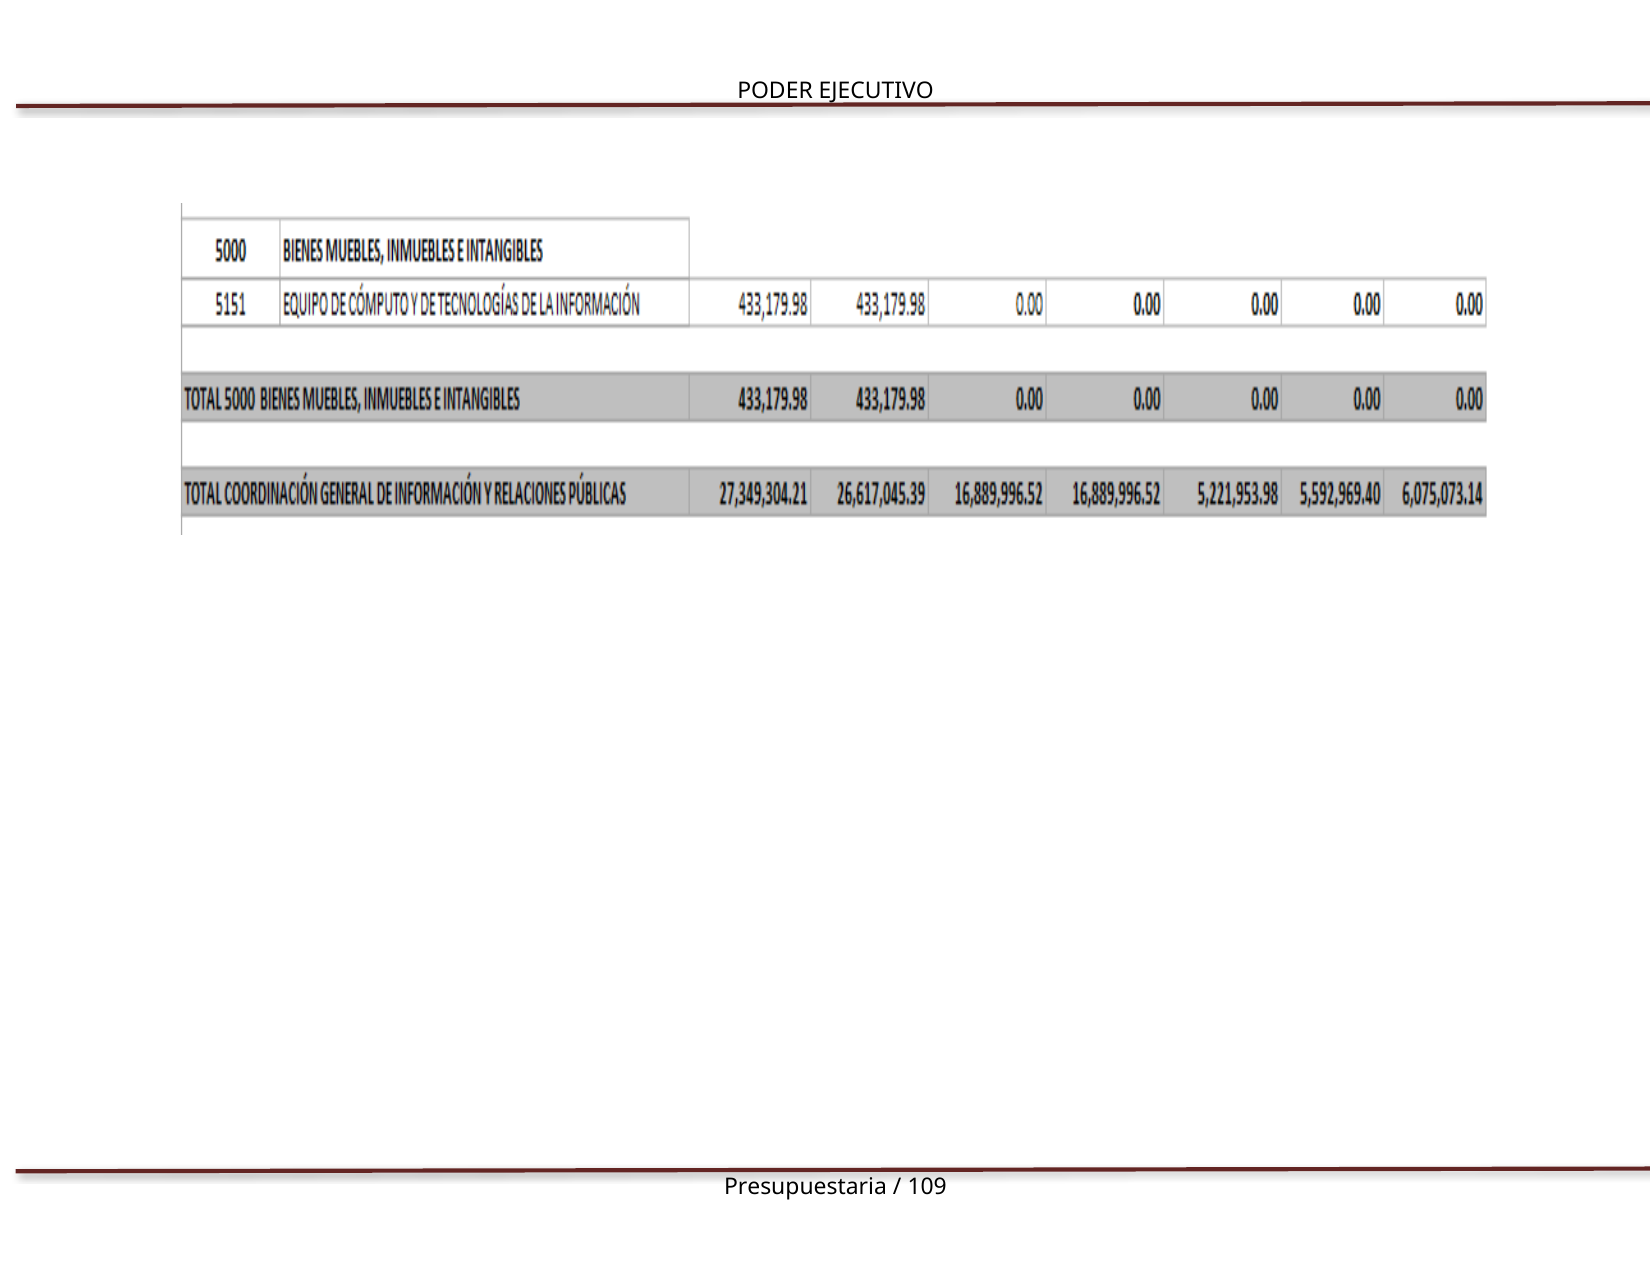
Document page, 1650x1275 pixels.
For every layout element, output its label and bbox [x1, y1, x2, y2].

picture [180, 203, 1490, 535]
